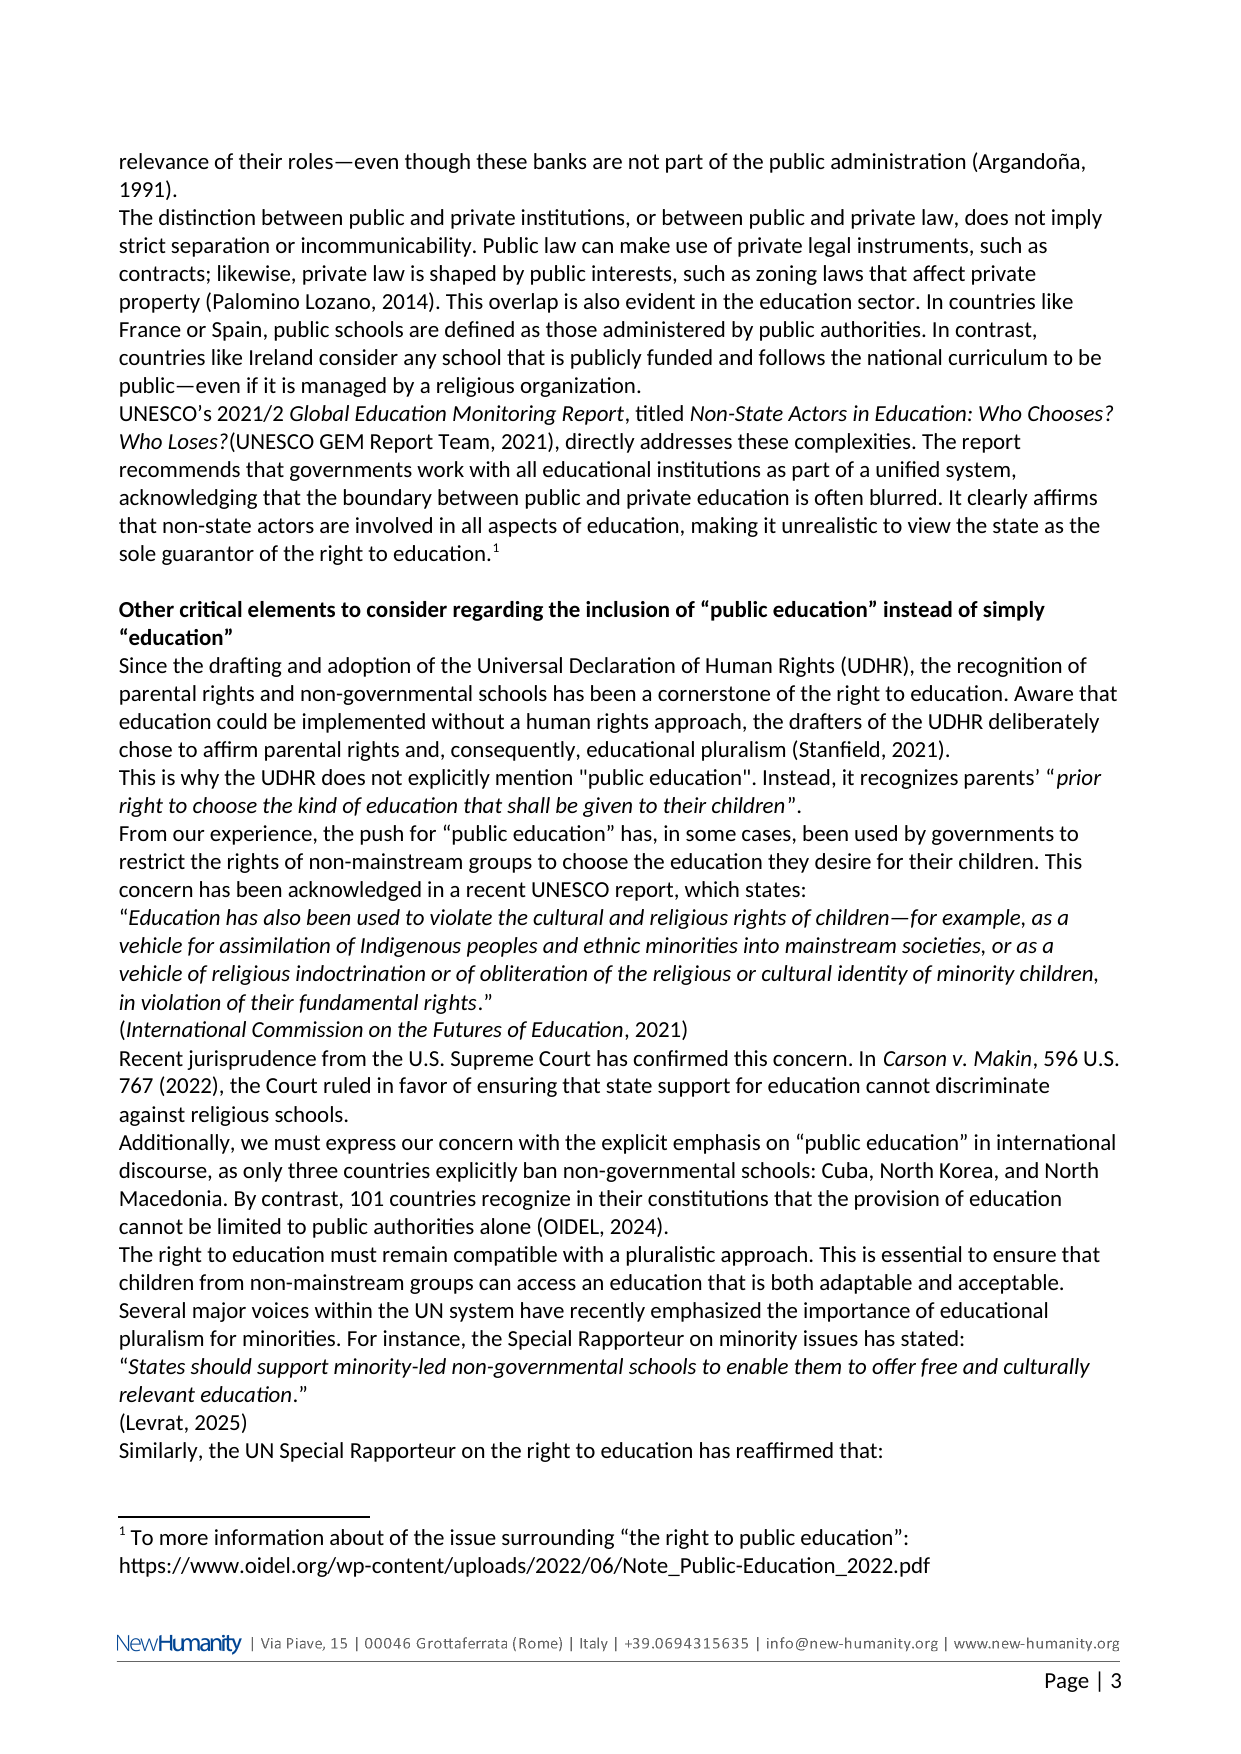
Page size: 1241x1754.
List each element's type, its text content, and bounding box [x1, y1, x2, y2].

text Recent jurisprudence from the U.S. Supreme Court has confirmed this concern. In Carson v. Makin, 596 U.S. 767 (2022), the Court ruled in favor of ensuring that state support for education cannot discriminate against religious schools. [118, 1044, 1122, 1128]
text “Education has also been used to violate the cultural and religious rights of children—for example, as a vehicle for assimilation of Indigenous peoples and ethnic minorities into mainstream societies, or as a vehicle of religious indoctrination or of obliteration of the religious or cultural identity of minority children, in violation of their fundamental rights.” (International Commission on the Futures of Education, 2021) [118, 903, 1122, 1044]
text Similarly, the UN Special Rapporteur on the right to education has reaffirmed that: [118, 1436, 1122, 1464]
text Since the drafting and adoption of the Universal Declaration of Human Rights (UDHR), the recognition of parental rights and non-governmental schools has been a cornerstone of the right to education. Aware that education could be implemented without a human rights approach, the drafters of the UDHR deliberately chose to affirm parental rights and, consequently, educational pluralism (Stanfield, 2021). [118, 651, 1122, 763]
text Additionally, we must express our concern with the explicit emphasis on “public education” in international discourse, as only three countries explicitly ban non-governmental schools: Cuba, North Korea, and North Macedonia. By contrast, 101 countries recognize in their constitutions that the provision of education cannot be limited to public authorities alone (OIDEL, 2024). [118, 1128, 1122, 1240]
text “States should support minority-led non-governmental schools to enable them to offer free and culturally relevant education.” (Levrat, 2025) [118, 1352, 1122, 1436]
text Other critical elements to consider regarding the inclusion of “public education” instead of simply “education” [118, 595, 1122, 651]
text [118, 147, 1122, 203]
text UNESCO’s 2021/2 Global Education Monitoring Report, titled Non-State Actors in Education: Who Chooses? Who Loses?(UNESCO GEM Report Team, 2021), directly addresses these complexities. The report recommends that governments work with all educational institutions as part of a unified system, acknowledging that the boundary between public and private education is often blurred. It clearly affirms that non-state actors are involved in all aspects of education, making it unrealistic to view the state as the sole guarantor of the right to education. [118, 399, 1122, 567]
text The distinction between public and private institutions, or between public and private law, does not imply strict separation or incommunicability. Public law can make use of private legal instruments, such as contracts; likewise, private law is shaped by public interests, such as zoning laws that affect private property (Palomino Lozano, 2014). This overlap is also evident in the education sector. In countries like France or Spain, public schools are defined as those administered by public authorities. In contrast, countries like Ireland consider any school that is publicly funded and follows the national curriculum to be public—even if it is managed by a religious organization. [118, 203, 1122, 399]
picture [116, 1631, 1120, 1664]
text From our experience, the push for “public education” has, in some cases, been used by governments to restrict the rights of non-mainstream groups to choose the education they desire for their children. This concern has been acknowledged in a recent UNESCO report, which states: [118, 819, 1122, 903]
text The right to education must remain compatible with a pluralistic approach. This is essential to ensure that children from non-mainstream groups can access an education that is both adaptable and acceptable. Several major voices within the UN system have recently emphasized the importance of educational pluralism for minorities. For instance, the Special Rapporteur on minority issues has stated: [118, 1240, 1122, 1352]
text This is why the UDHR does not explicitly mention "public education". Instead, it recognizes parents’ “prior right to choose the kind of education that shall be given to their children”. [118, 763, 1122, 819]
